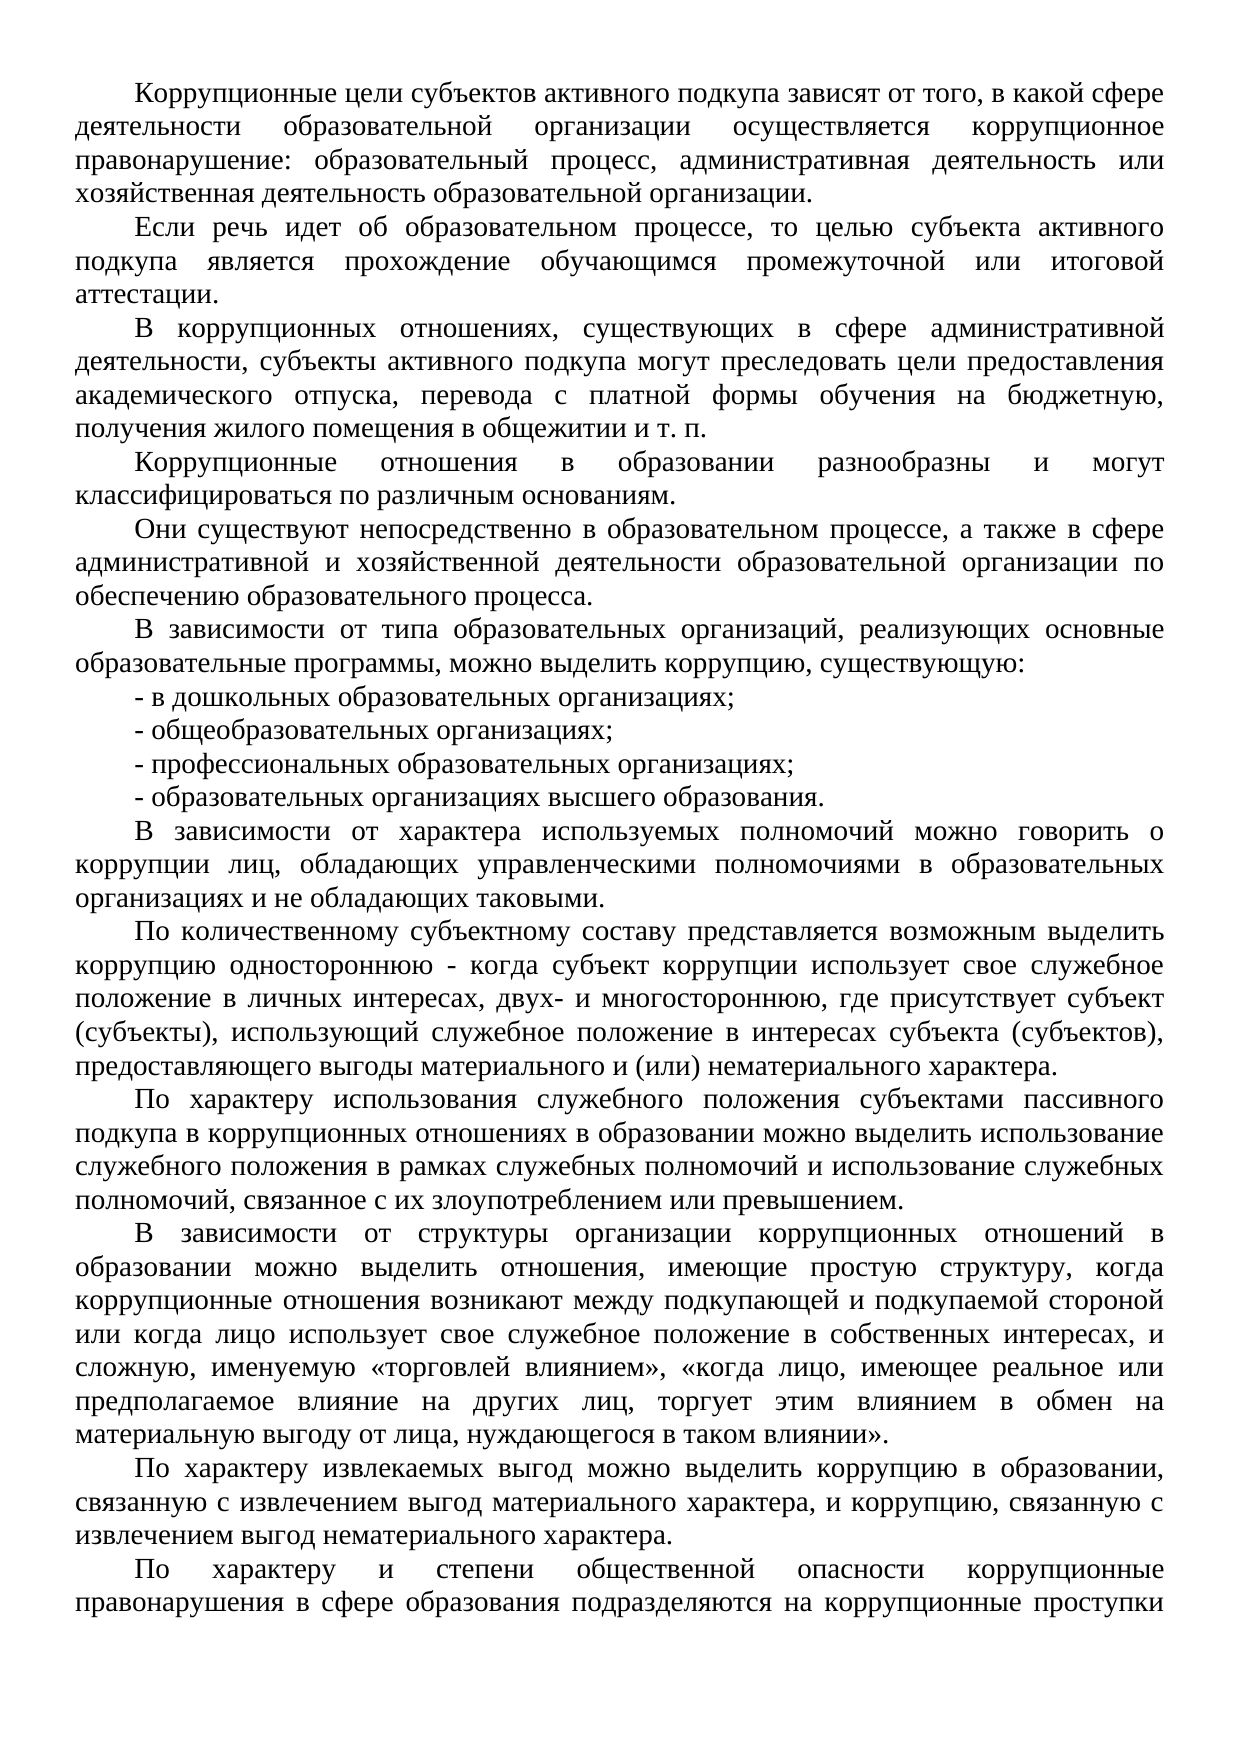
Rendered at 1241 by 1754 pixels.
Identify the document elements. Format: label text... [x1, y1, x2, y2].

text - в дошкольных образовательных организациях; [75, 679, 1165, 712]
text - профессиональных образовательных организациях; [75, 746, 1165, 779]
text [75, 1551, 1165, 1618]
text В зависимости от характера используемых полномочий можно говорить о коррупции лиц, обладающих управленческими полномочиями в образовательных организациях и не обладающих таковыми. [75, 813, 1165, 913]
text В зависимости от типа образовательных организаций, реализующих основные образовательные программы, можно выделить коррупцию, существующую: [75, 612, 1165, 679]
text Если речь идет об образовательном процессе, то целью субъекта активного подкупа является прохождение обучающимся промежуточной или итоговой аттестации. [75, 209, 1165, 310]
text - общеобразовательных организациях; [75, 712, 1165, 746]
text По характеру извлекаемых выгод можно выделить коррупцию в образовании, связанную с извлечением выгод материального характера, и коррупцию, связанную с извлечением выгод нематериального характера. [75, 1450, 1165, 1551]
text В коррупционных отношениях, существующих в сфере административной деятельности, субъекты активного подкупа могут преследовать цели предоставления академического отпуска, перевода с платной формы обучения на бюджетную, получения жилого помещения в общежитии и т. п. [75, 310, 1165, 444]
text Коррупционные цели субъектов активного подкупа зависят от того, в какой сфере деятельности образовательной организации осуществляется коррупционное правонарушение: образовательный процесс, административная деятельность или хозяйственная деятельность образовательной организации. [75, 75, 1165, 209]
text Они существуют непосредственно в образовательном процессе, а также в сфере административной и хозяйственной деятельности образовательной организации по обеспечению образовательного процесса. [75, 511, 1165, 612]
text По количественному субъектному составу представляется возможным выделить коррупцию одностороннюю - когда субъект коррупции использует свое служебное положение в личных интересах, двух- и многостороннюю, где присутствует субъект (субъекты), использующий служебное положение в интересах субъекта (субъектов), предоставляющего выгоды материального и (или) нематериального характера. [75, 913, 1165, 1081]
text - образовательных организациях высшего образования. [75, 779, 1165, 813]
text В зависимости от структуры организации коррупционных отношений в образовании можно выделить отношения, имеющие простую структуру, когда коррупционные отношения возникают между подкупающей и подкупаемой стороной или когда лицо использует свое служебное положение в собственных интересах, и сложную, именуемую «торговлей влиянием», «когда лицо, имеющее реальное или предполагаемое влияние на других лиц, торгует этим влиянием в обмен на материальную выгоду от лица, нуждающегося в таком влиянии». [75, 1215, 1165, 1450]
text Коррупционные отношения в образовании разнообразны и могут классифицироваться по различным основаниям. [75, 444, 1165, 511]
text По характеру использования служебного положения субъектами пассивного подкупа в коррупционных отношениях в образовании можно выделить использование служебного положения в рамках служебных полномочий и использование служебных полномочий, связанное с их злоупотреблением или превышением. [75, 1081, 1165, 1215]
